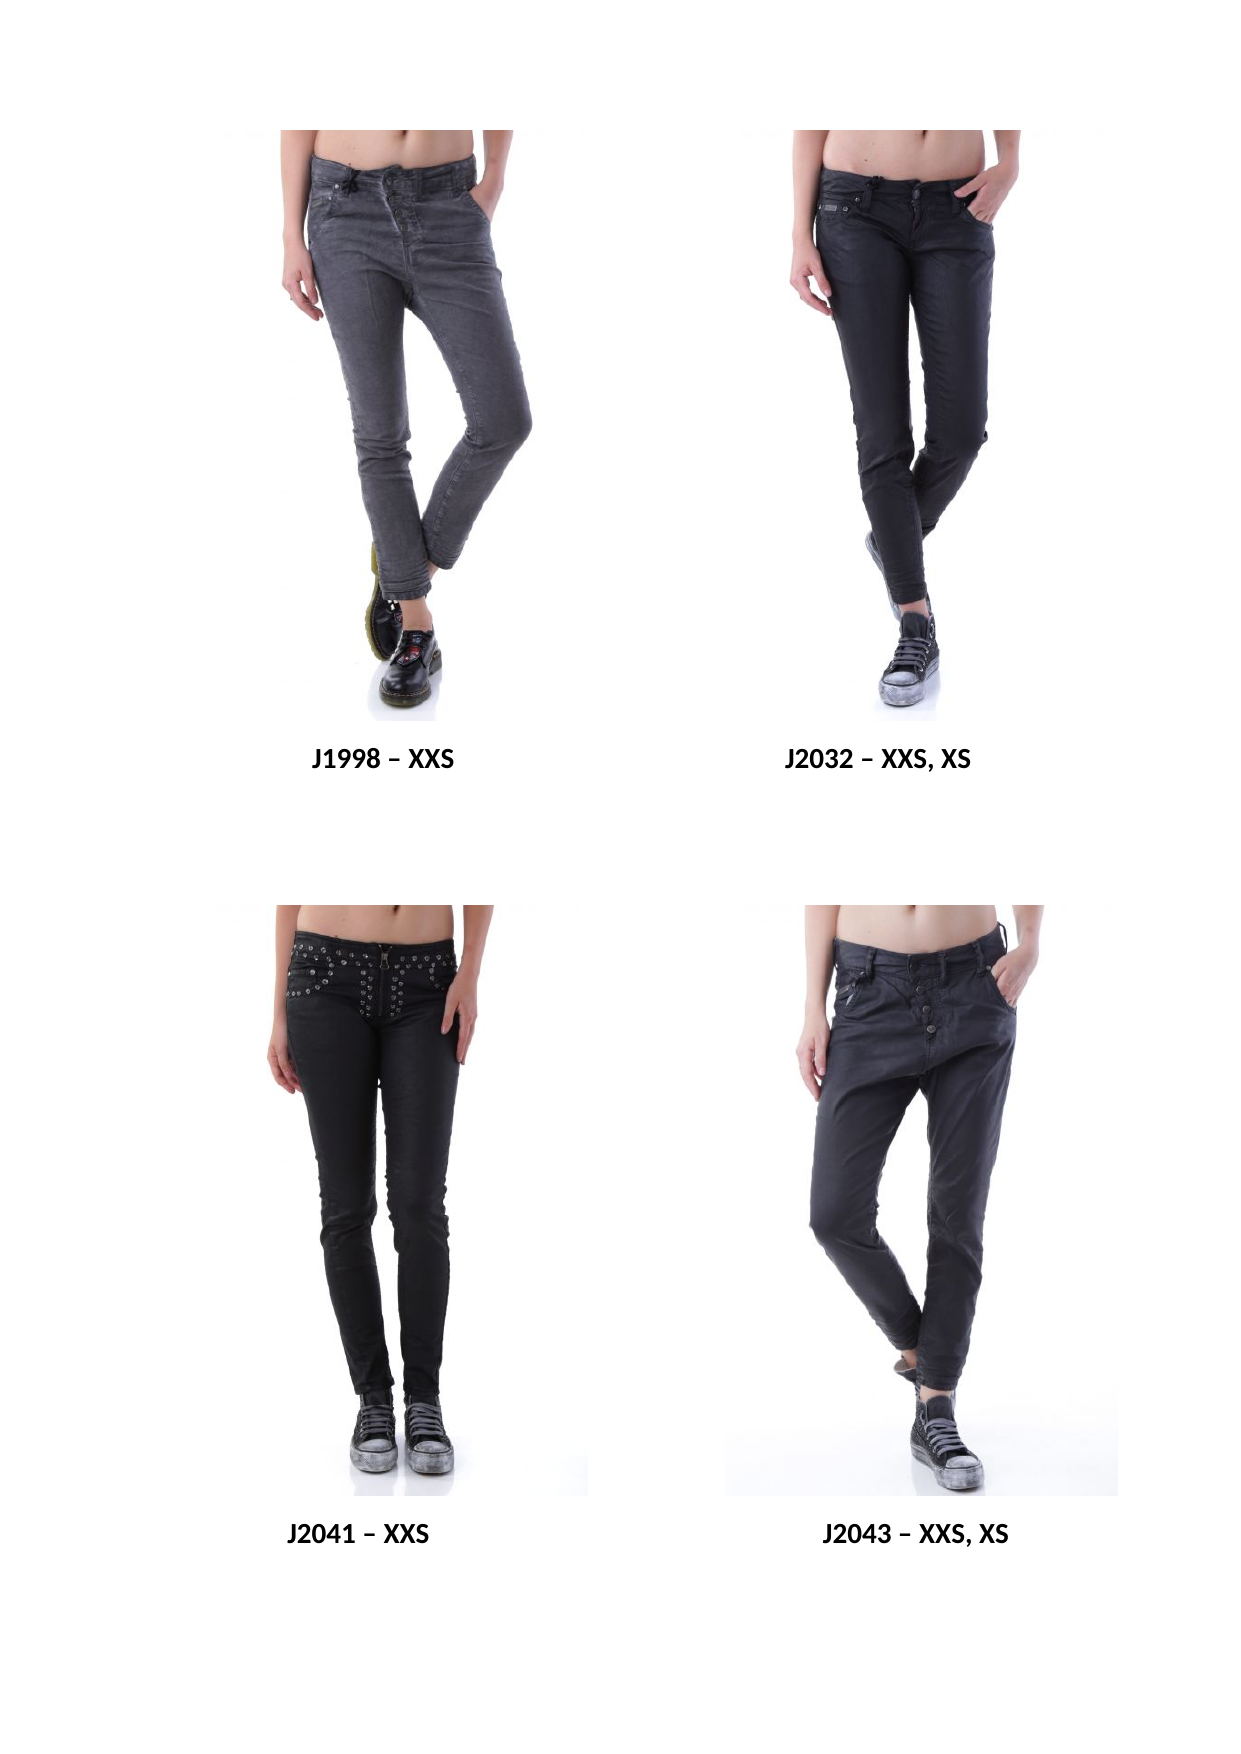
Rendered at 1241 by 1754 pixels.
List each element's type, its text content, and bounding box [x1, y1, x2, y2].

picture [717, 130, 1112, 721]
picture [724, 905, 1118, 1496]
picture [194, 905, 588, 1496]
picture [200, 130, 594, 721]
text J2041 – XXS J2043 – XXS, XS [75, 1515, 1165, 1551]
text J1998 – XXS J2032 – XXS, XS [75, 740, 1165, 776]
